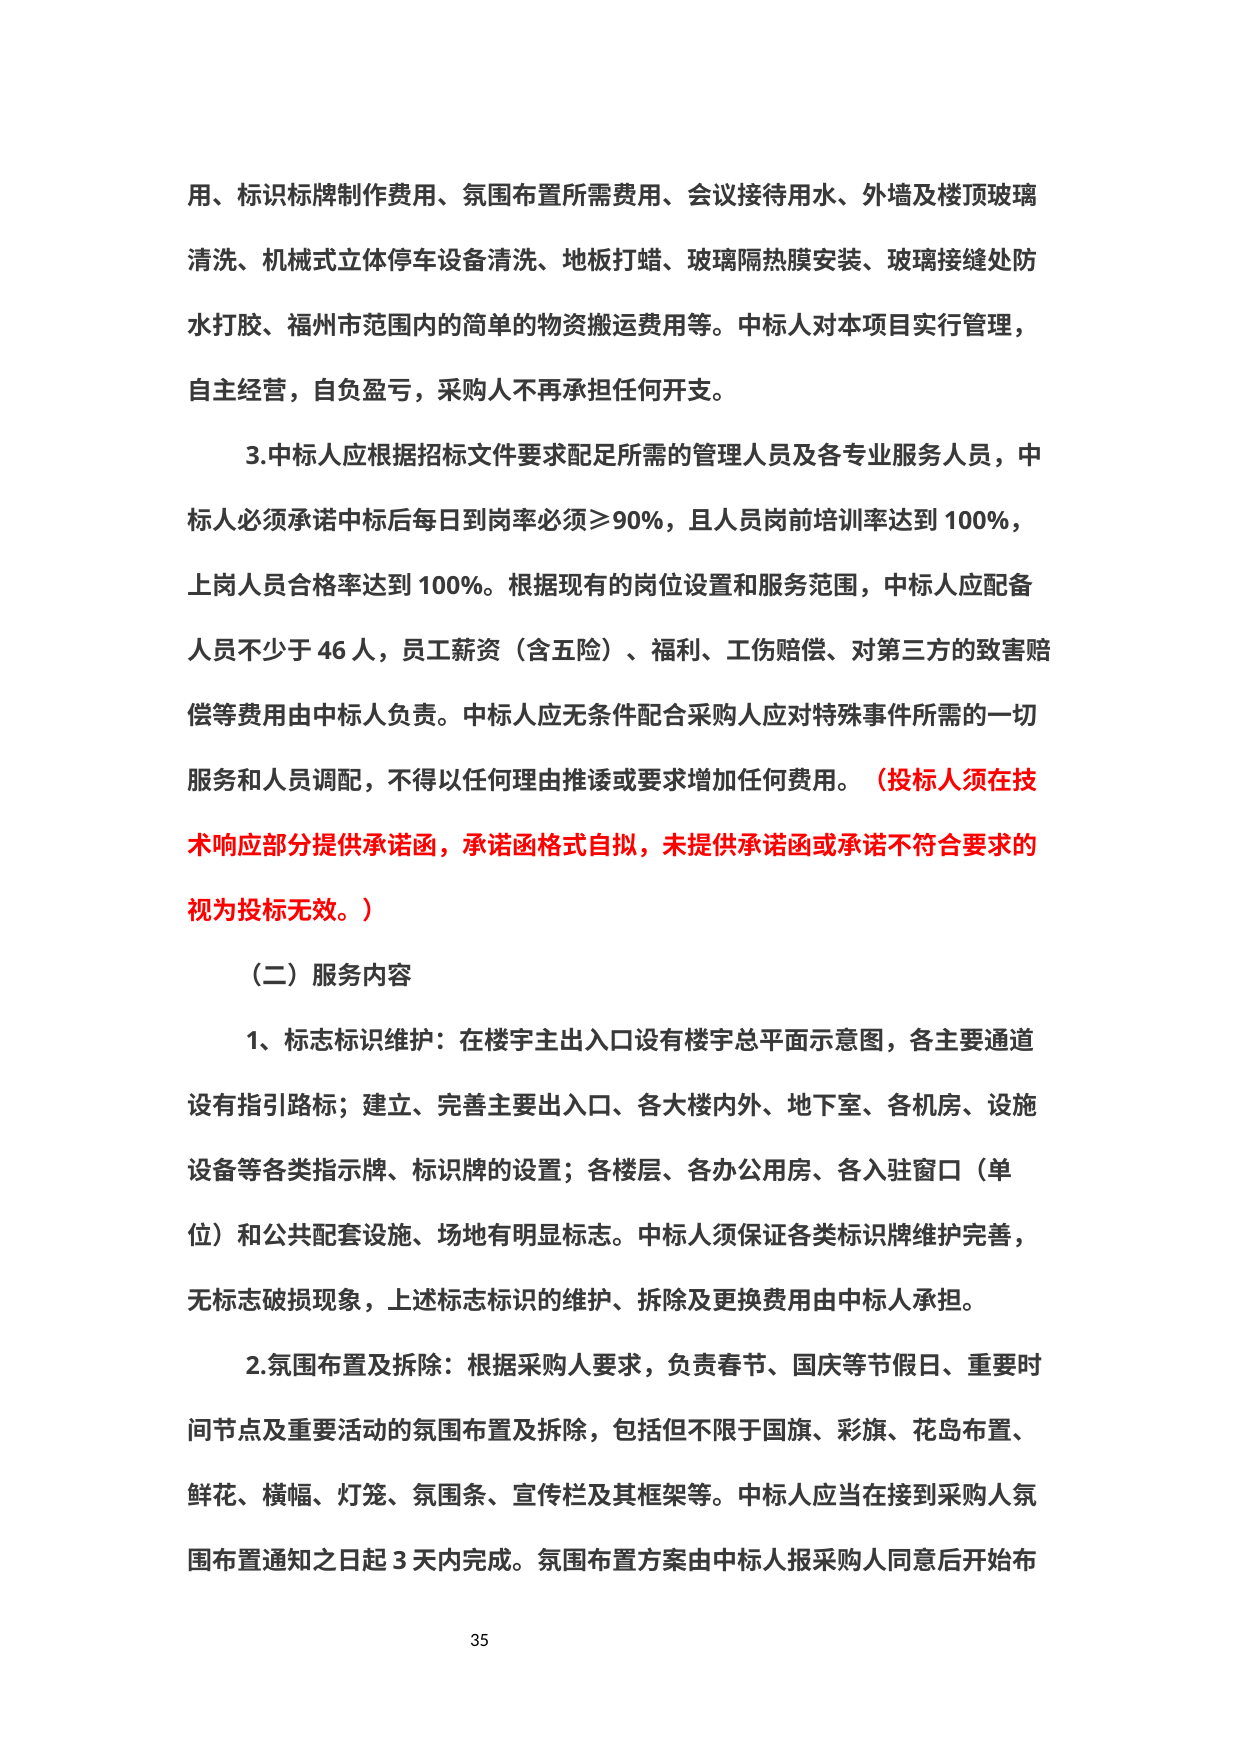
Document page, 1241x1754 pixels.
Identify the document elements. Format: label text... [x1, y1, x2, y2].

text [187, 1332, 1053, 1592]
text （二）服务内容 [187, 942, 1053, 1007]
text 1、标志标识维护：在楼宇主出入口设有楼宇总平面示意图，各主要通道设有指引路标；建立、完善主要出入口、各大楼内外、地下室、各机房、设施设备等各类指示牌、标识牌的设置；各楼层、各办公用房、各入驻窗口（单位）和公共配套设施、场地有明显标志。中标人须保证各类标识牌维护完善，无标志破损现象，上述标志标识的维护、拆除及更换费用由中标人承担。 [187, 1007, 1053, 1332]
text 3.中标人应根据招标文件要求配足所需的管理人员及各专业服务人员，中标人必须承诺中标后每日到岗率必须≥90%，且人员岗前培训率达到100%，上岗人员合格率达到100%。根据现有的岗位设置和服务范围，中标人应配备人员不少于46人，员工薪资（含五险）、福利、工伤赔偿、对第三方的致害赔偿等费用由中标人负责。中标人应无条件配合采购人应对特殊事件所需的一切服务和人员调配，不得以任何理由推诿或要求增加任何费用。（投标人须在技术响应部分提供承诺函，承诺函格式自拟，未提供承诺函或承诺不符合要求的视为投标无效。） [187, 422, 1053, 942]
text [187, 162, 1053, 422]
